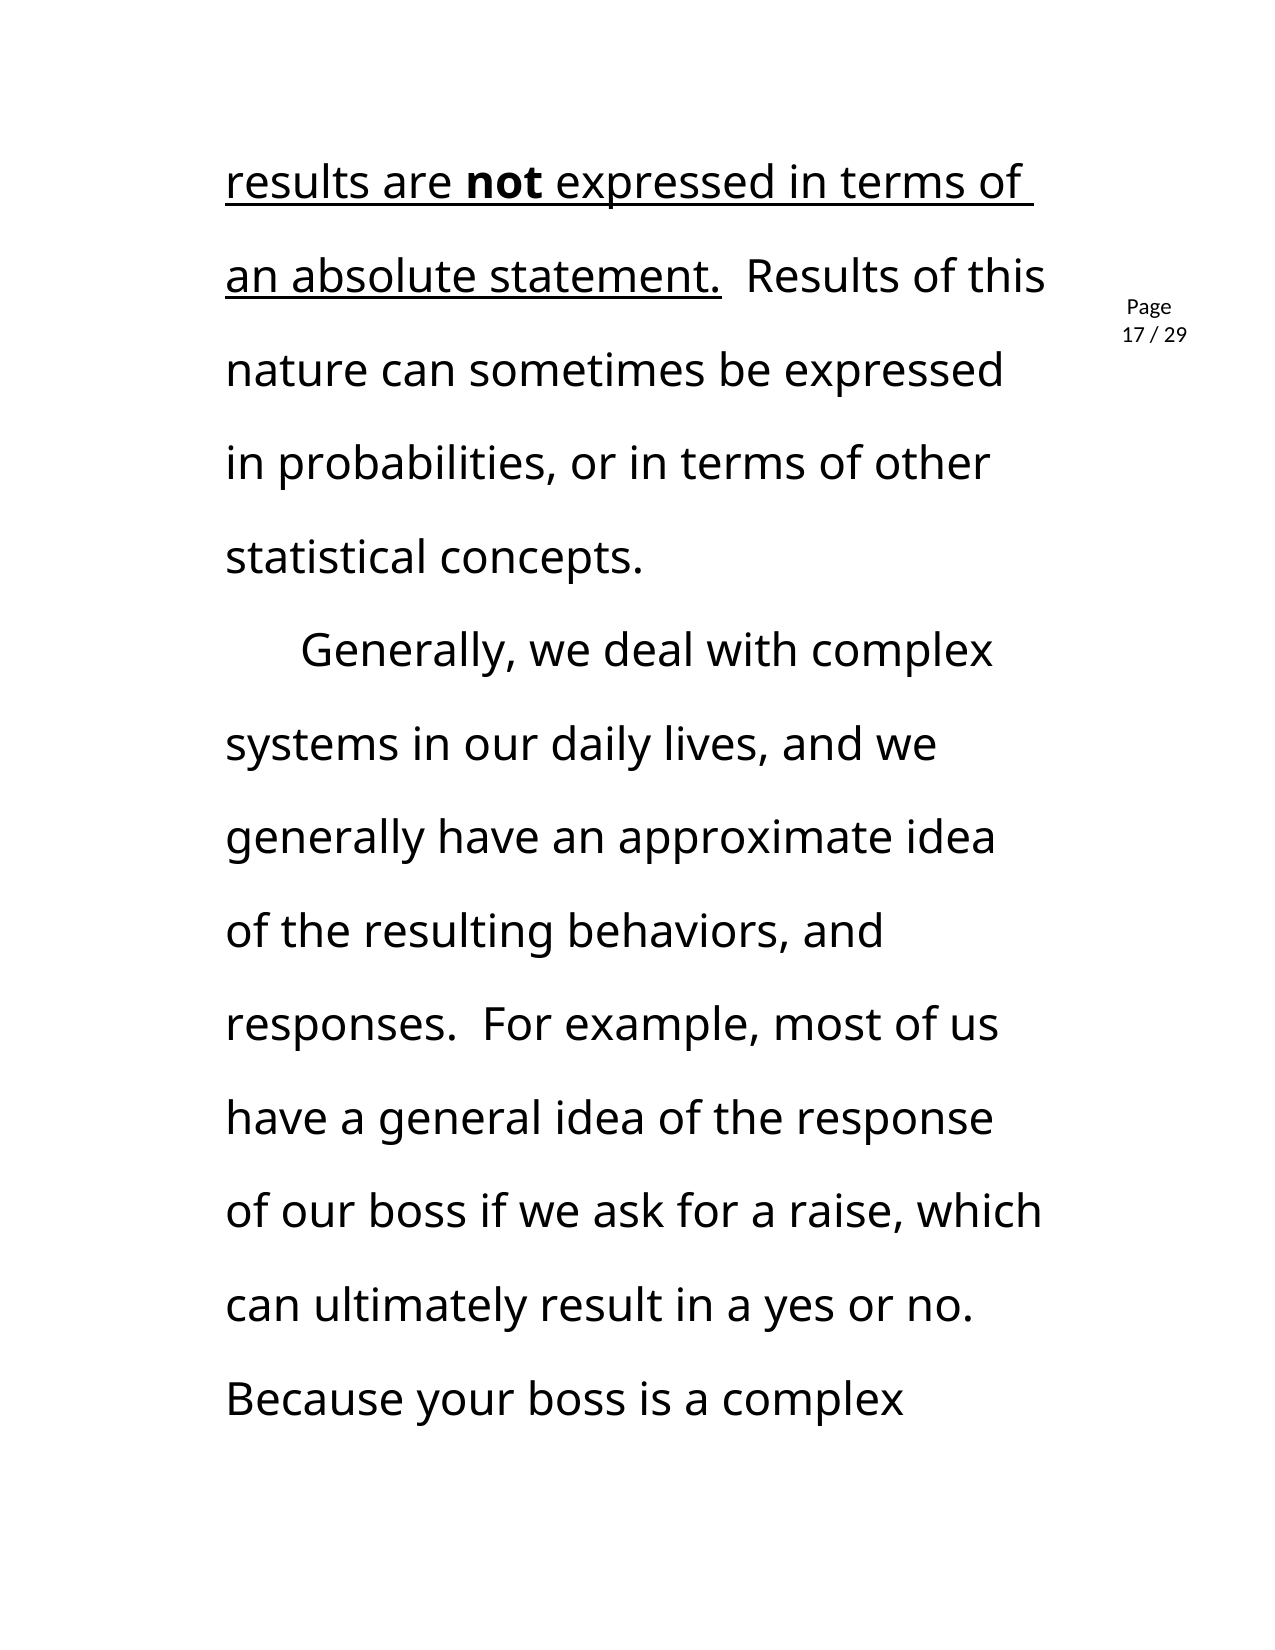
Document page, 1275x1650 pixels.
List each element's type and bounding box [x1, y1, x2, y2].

text [225, 150, 1050, 587]
text [225, 618, 1050, 1428]
